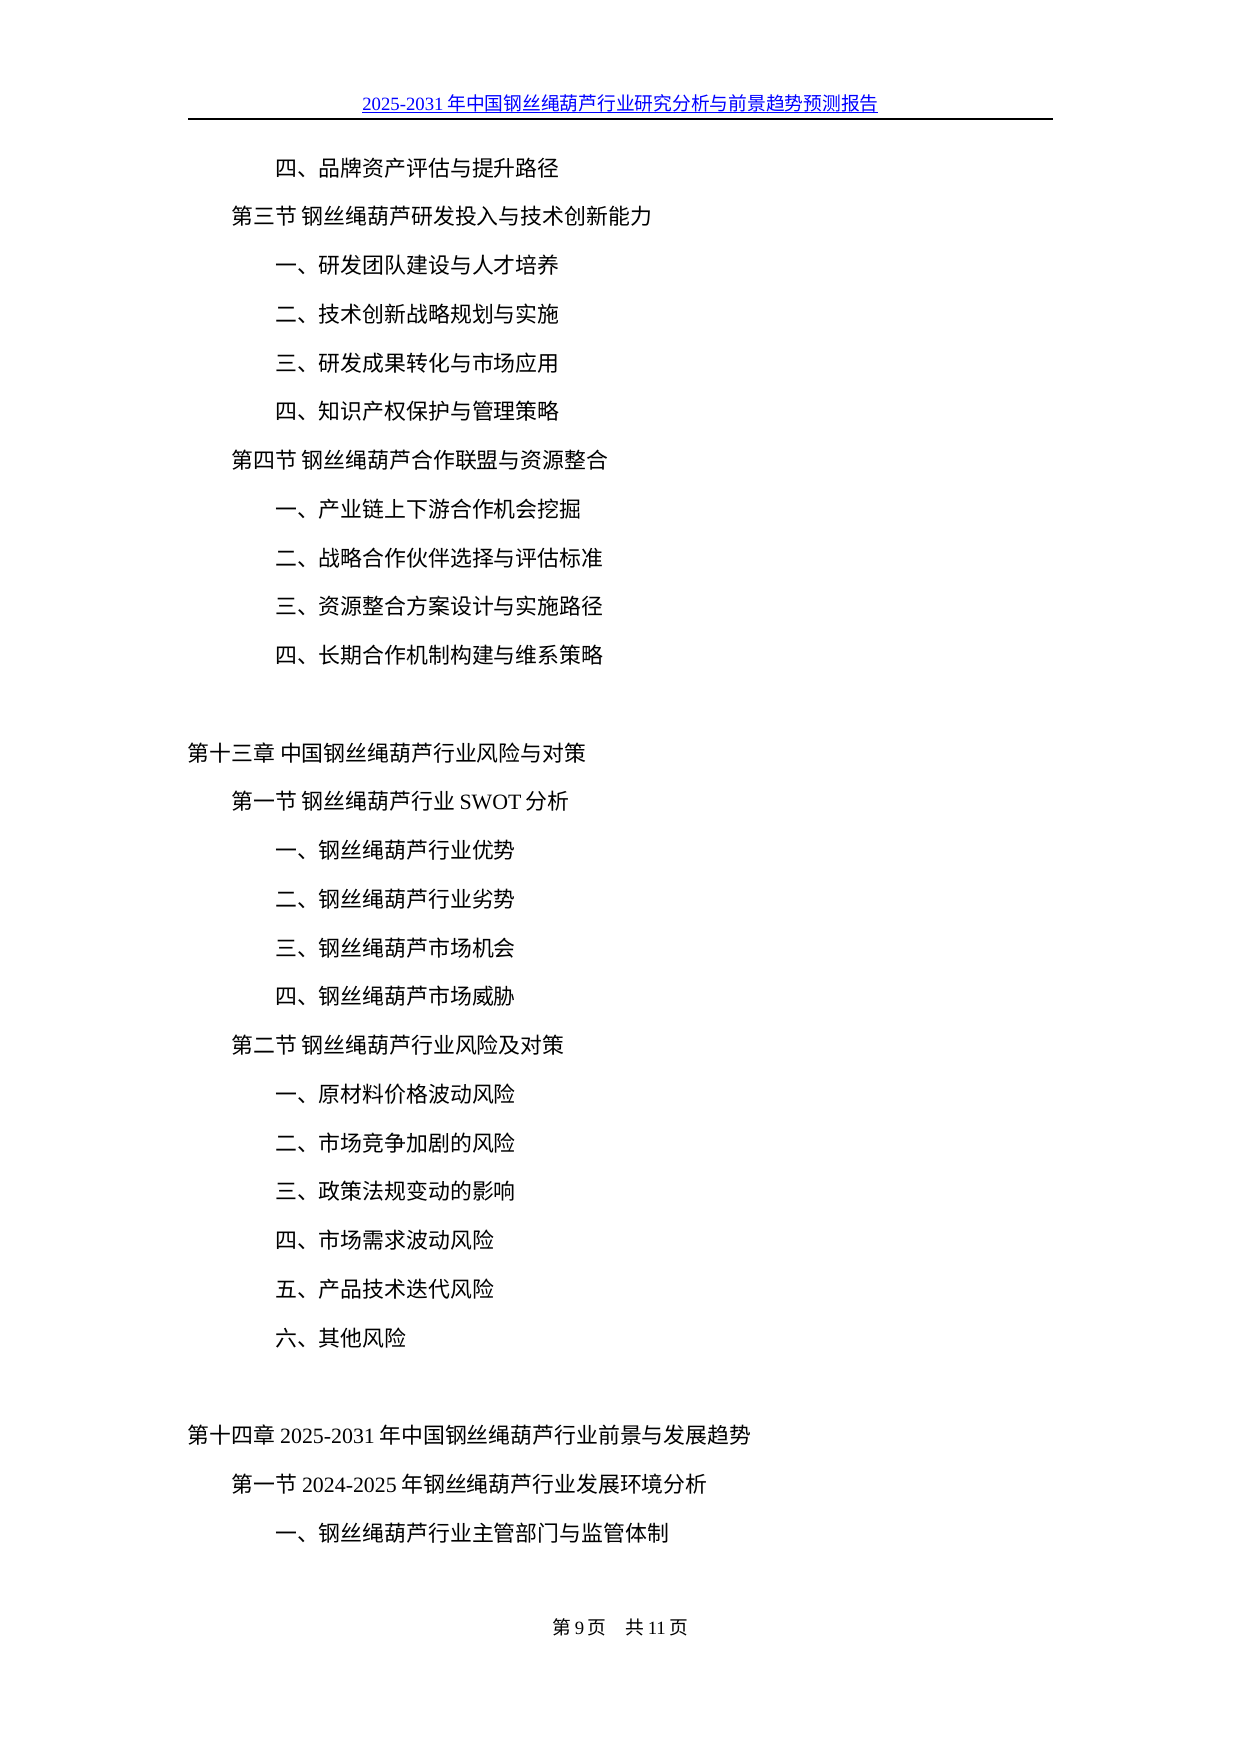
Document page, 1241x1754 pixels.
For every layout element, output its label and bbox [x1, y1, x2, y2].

text [187, 150, 1053, 1548]
